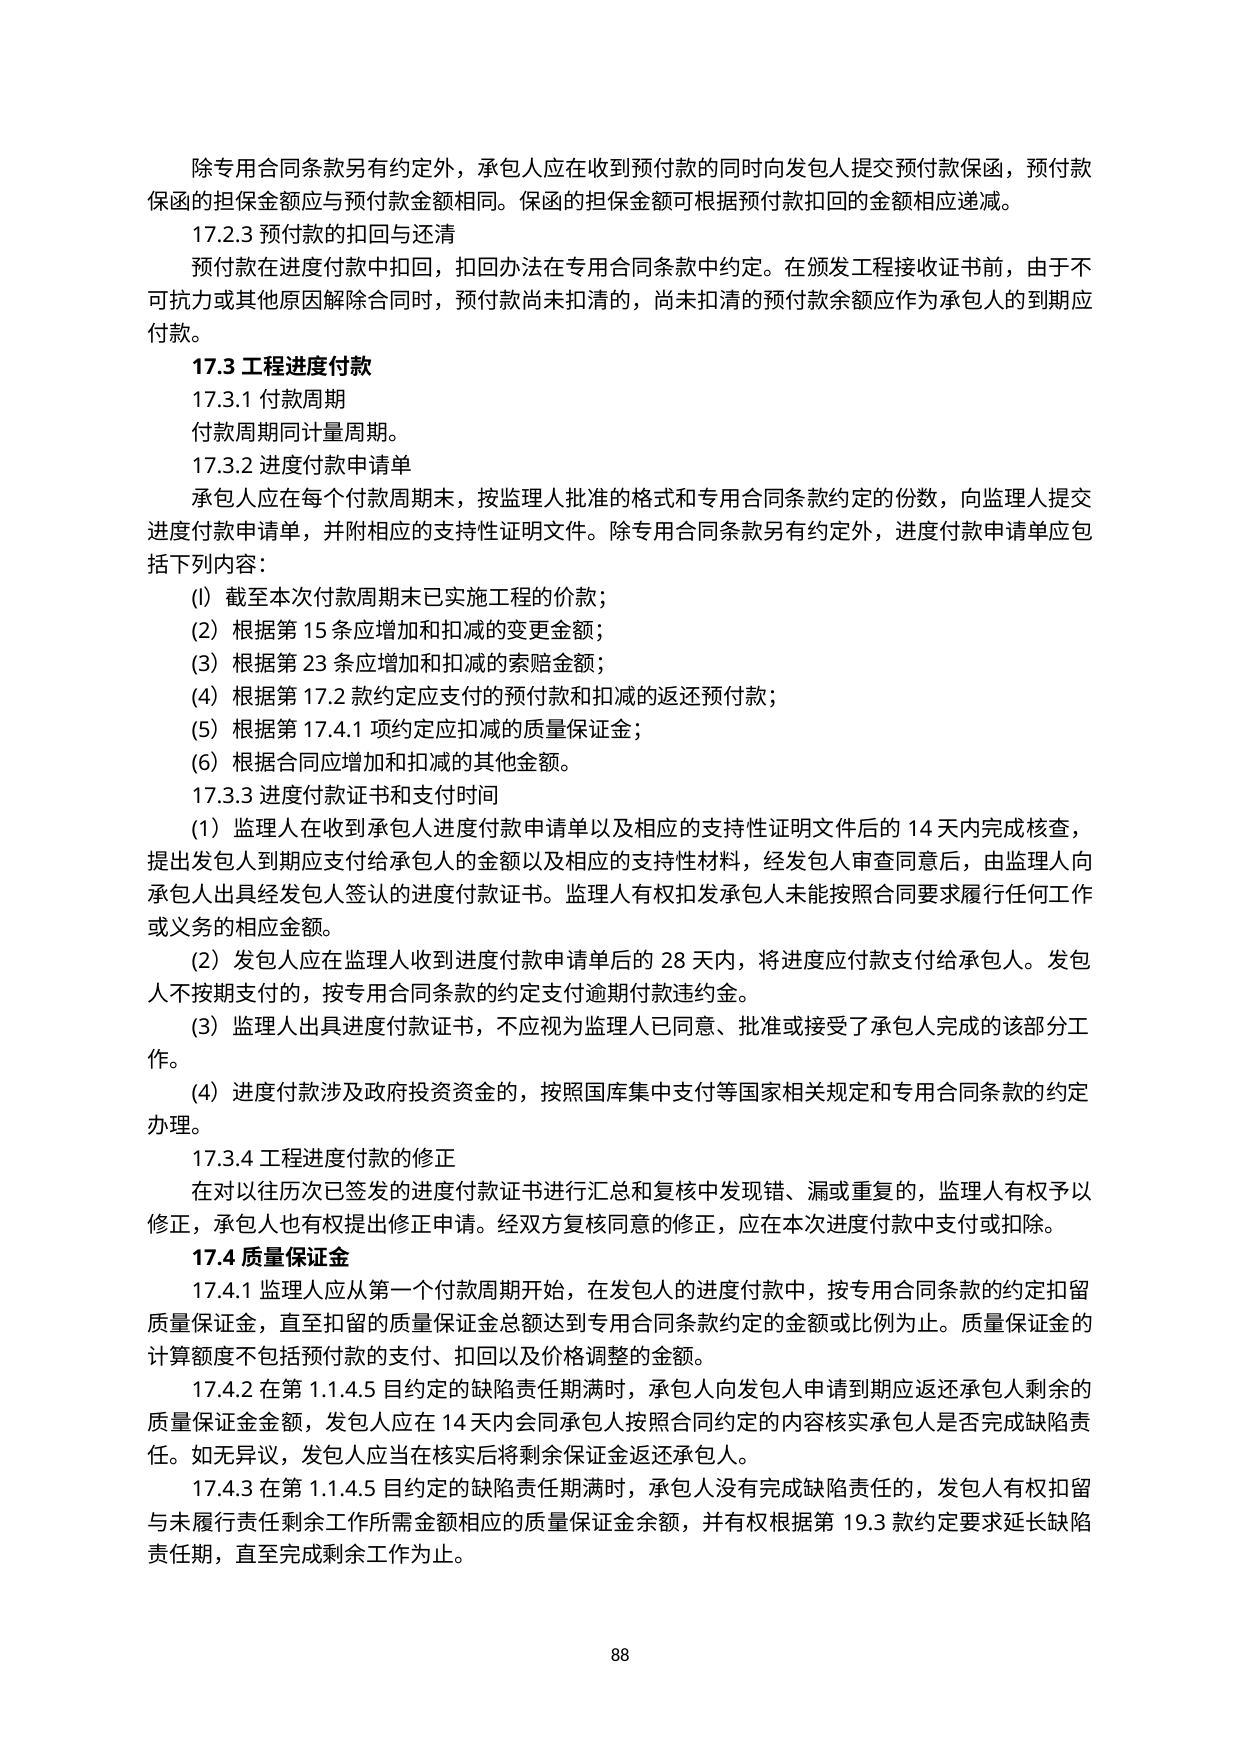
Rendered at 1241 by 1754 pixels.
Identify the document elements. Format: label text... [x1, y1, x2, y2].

text (6）根据合同应增加和扣减的其他金额。 [148, 744, 1093, 777]
text 付款周期同计量周期。 [148, 414, 1093, 447]
text 17.3.4 工程进度付款的修正 [148, 1141, 1093, 1174]
text 17.2.3 预付款的扣回与还清 [148, 216, 1093, 249]
text 17.3.1 付款周期 [148, 381, 1093, 414]
text (5）根据第17.4.1 项约定应扣减的质量保证金； [148, 711, 1093, 744]
text (2）发包人应在监理人收到进度付款申请单后的28 天内，将进度应付款支付给承包人。发包人不按期支付的，按专用合同条款的约定支付逾期付款违约金。 [148, 942, 1093, 1008]
text (2）根据第15条应增加和扣减的变更金额； [148, 612, 1093, 645]
text (3）根据第23 条应增加和扣减的索赔金额； [148, 645, 1093, 678]
text (4）根据第17.2 款约定应支付的预付款和扣减的返还预付款； [148, 678, 1093, 711]
text 预付款在进度付款中扣回，扣回办法在专用合同条款中约定。在颁发工程接收证书前，由于不可抗力或其他原因解除合同时，预付款尚未扣清的，尚未扣清的预付款余额应作为承包人的到期应付款。 [148, 249, 1093, 348]
text 17.4.2 在第1.1.4.5 目约定的缺陷责任期满时，承包人向发包人申请到期应返还承包人剩余的质量保证金金额，发包人应在14天内会同承包人按照合同约定的内容核实承包人是否完成缺陷责任。如无异议，发包人应当在核实后将剩余保证金返还承包人。 [148, 1372, 1093, 1471]
text 17.3.2 进度付款申请单 [148, 447, 1093, 480]
text (4）进度付款涉及政府投资资金的，按照国库集中支付等国家相关规定和专用合同条款的约定办理。 [148, 1074, 1093, 1141]
text 除专用合同条款另有约定外，承包人应在收到预付款的同时向发包人提交预付款保函，预付款保函的担保金额应与预付款金额相同。保函的担保金额可根据预付款扣回的金额相应递减。 [148, 150, 1093, 216]
text 17.4.1 监理人应从第一个付款周期开始，在发包人的进度付款中，按专用合同条款的约定扣留质量保证金，直至扣留的质量保证金总额达到专用合同条款约定的金额或比例为止。质量保证金的计算额度不包括预付款的支付、扣回以及价格调整的金额。 [148, 1273, 1093, 1372]
subtitle 17.3 工程进度付款 [148, 348, 1093, 381]
text (1）监理人在收到承包人进度付款申请单以及相应的支持性证明文件后的14天内完成核查，提出发包人到期应支付给承包人的金额以及相应的支持性材料，经发包人审查同意后，由监理人向承包人出具经发包人签认的进度付款证书。监理人有权扣发承包人未能按照合同要求履行任何工作或义务的相应金额。 [148, 810, 1093, 942]
subtitle 17.4 质量保证金 [148, 1240, 1093, 1273]
text 在对以往历次已签发的进度付款证书进行汇总和复核中发现错、漏或重复的，监理人有权予以修正，承包人也有权提出修正申请。经双方复核同意的修正，应在本次进度付款中支付或扣除。 [148, 1174, 1093, 1240]
text (l）截至本次付款周期末已实施工程的价款； [148, 579, 1093, 612]
text (3）监理人出具进度付款证书，不应视为监理人已同意、批准或接受了承包人完成的该部分工作。 [148, 1008, 1093, 1074]
text 承包人应在每个付款周期末，按监理人批准的格式和专用合同条款约定的份数，向监理人提交进度付款申请单，并附相应的支持性证明文件。除专用合同条款另有约定外，进度付款申请单应包括下列内容： [148, 480, 1093, 579]
text 17.4.3 在第1.1.4.5 目约定的缺陷责任期满时，承包人没有完成缺陷责任的，发包人有权扣留与未履行责任剩余工作所需金额相应的质量保证金余额，并有权根据第19.3 款约定要求延长缺陷责任期，直至完成剩余工作为止。 [148, 1471, 1093, 1570]
text 17.3.3 进度付款证书和支付时间 [148, 777, 1093, 810]
